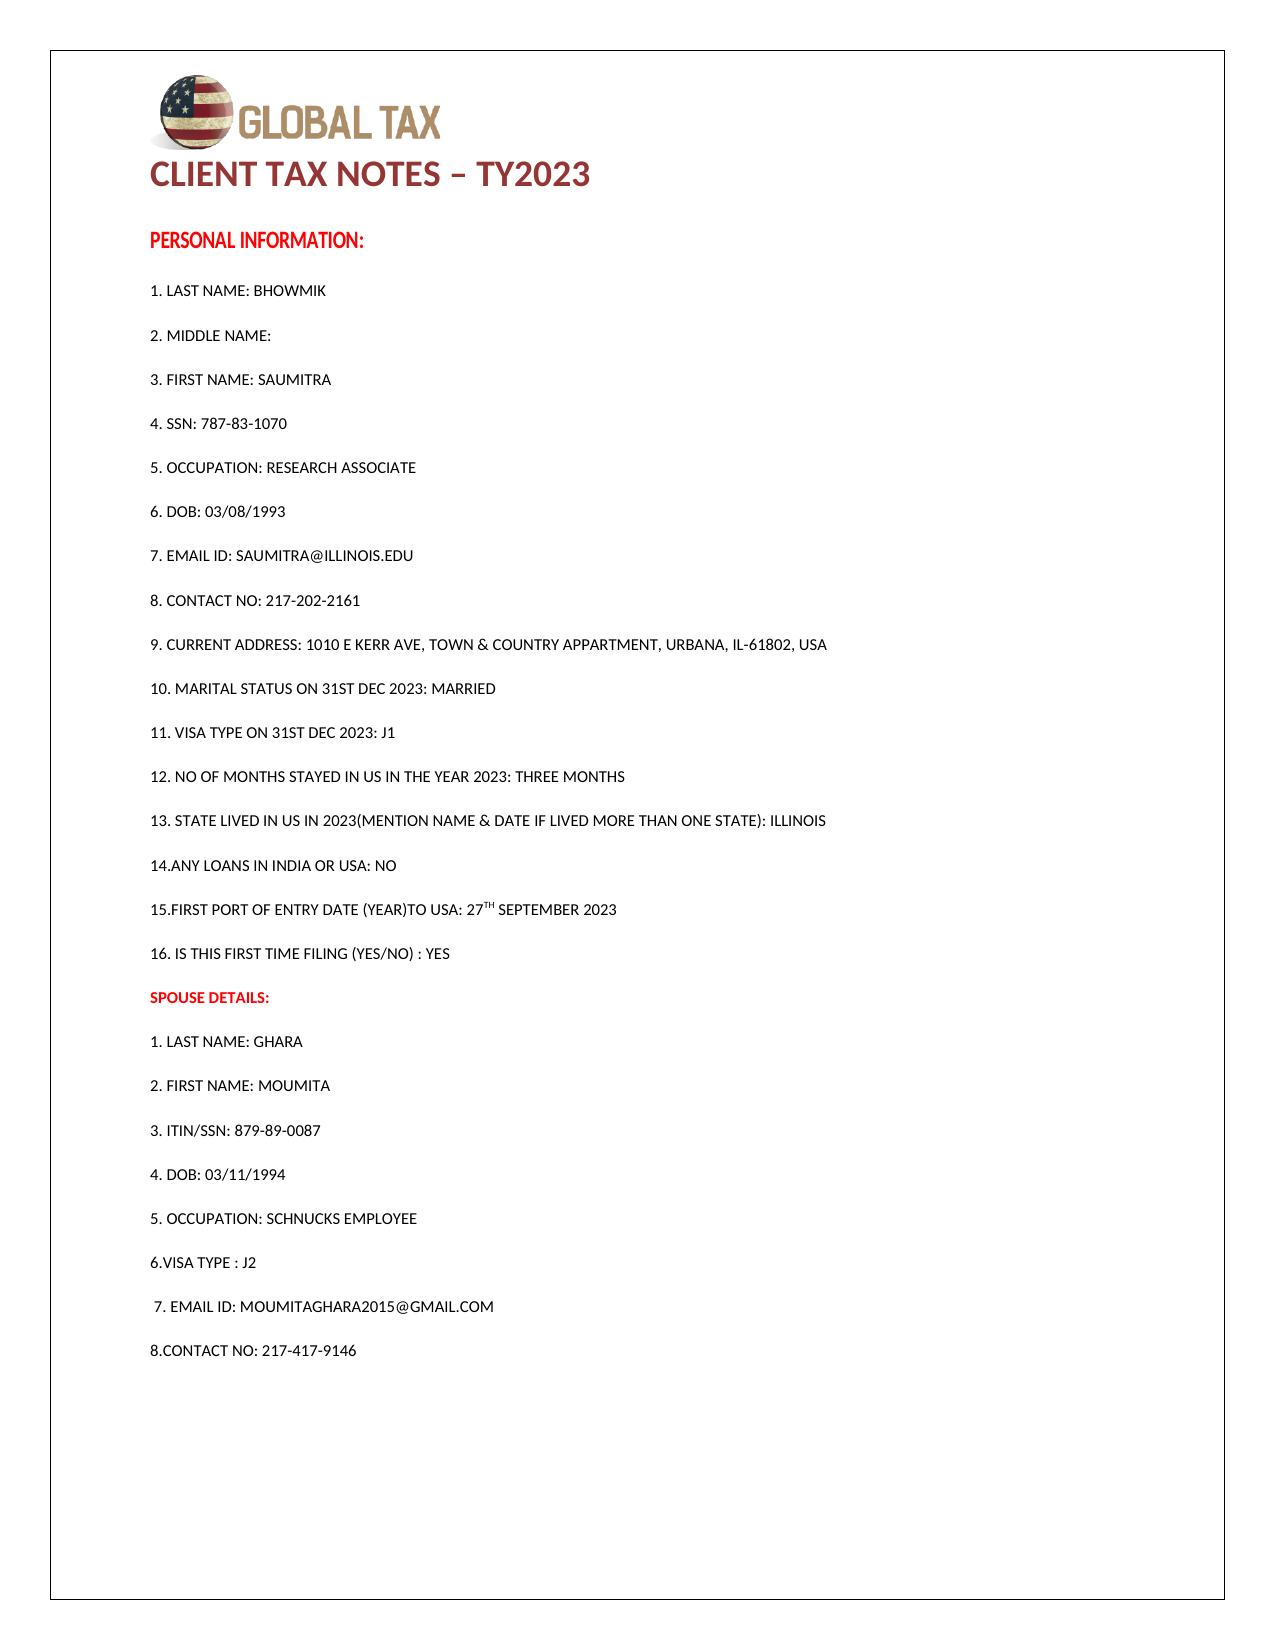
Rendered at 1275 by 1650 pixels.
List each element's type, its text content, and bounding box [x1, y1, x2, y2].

text 16. IS THIS FIRST TIME FILING (YES/NO) : YES [150, 943, 1125, 963]
text 5. OCCUPATION: RESEARCH ASSOCIATE [150, 457, 1125, 478]
text 1. LAST NAME: GHARA [150, 1032, 1125, 1052]
text 3. FIRST NAME: SAUMITRA [150, 369, 1125, 389]
text 10. MARITAL STATUS ON 31ST DEC 2023: MARRIED [150, 678, 1125, 698]
text 1. LAST NAME: BHOWMIK [150, 281, 1125, 301]
text 12. NO OF MONTHS STAYED IN US IN THE YEAR 2023: THREE MONTHS [150, 767, 1125, 787]
text 9. CURRENT ADDRESS: 1010 E KERR AVE, TOWN & COUNTRY APPARTMENT, URBANA, IL-61802, USA [150, 634, 1125, 654]
text 4. SSN: 787-83-1070 [150, 413, 1125, 433]
text 7. EMAIL ID: SAUMITRA@ILLINOIS.EDU [150, 546, 1125, 566]
text 14.ANY LOANS IN INDIA OR USA: NO [150, 855, 1125, 875]
text SPOUSE DETAILS: [150, 987, 1125, 1008]
picture [150, 75, 440, 150]
text 8. CONTACT NO: 217-202-2161 [150, 590, 1125, 610]
text 8.CONTACT NO: 217-417-9146 [150, 1341, 1125, 1361]
text 3. ITIN/SSN: 879-89-0087 [150, 1120, 1125, 1140]
text 6.VISA TYPE : J2 [150, 1252, 1125, 1273]
text 5. OCCUPATION: SCHNUCKS EMPLOYEE [150, 1208, 1125, 1228]
text PERSONAL INFORMATION: [150, 223, 1131, 255]
text 15.FIRST PORT OF ENTRY DATE (YEAR)TO USA: 27TH SEPTEMBER 2023 [150, 899, 1125, 919]
text 13. STATE LIVED IN US IN 2023(MENTION NAME & DATE IF LIVED MORE THAN ONE STATE): ILLINOIS [150, 811, 1125, 831]
text 7. EMAIL ID: MOUMITAGHARA2015@GMAIL.COM [150, 1297, 1125, 1317]
text 6. DOB: 03/08/1993 [150, 502, 1125, 522]
text 4. DOB: 03/11/1994 [150, 1164, 1125, 1184]
text 11. VISA TYPE ON 31ST DEC 2023: J1 [150, 722, 1125, 743]
text CLIENT TAX NOTES – TY2023 [150, 150, 1125, 196]
text 2. FIRST NAME: MOUMITA [150, 1076, 1125, 1096]
text 2. MIDDLE NAME: [150, 325, 1125, 345]
